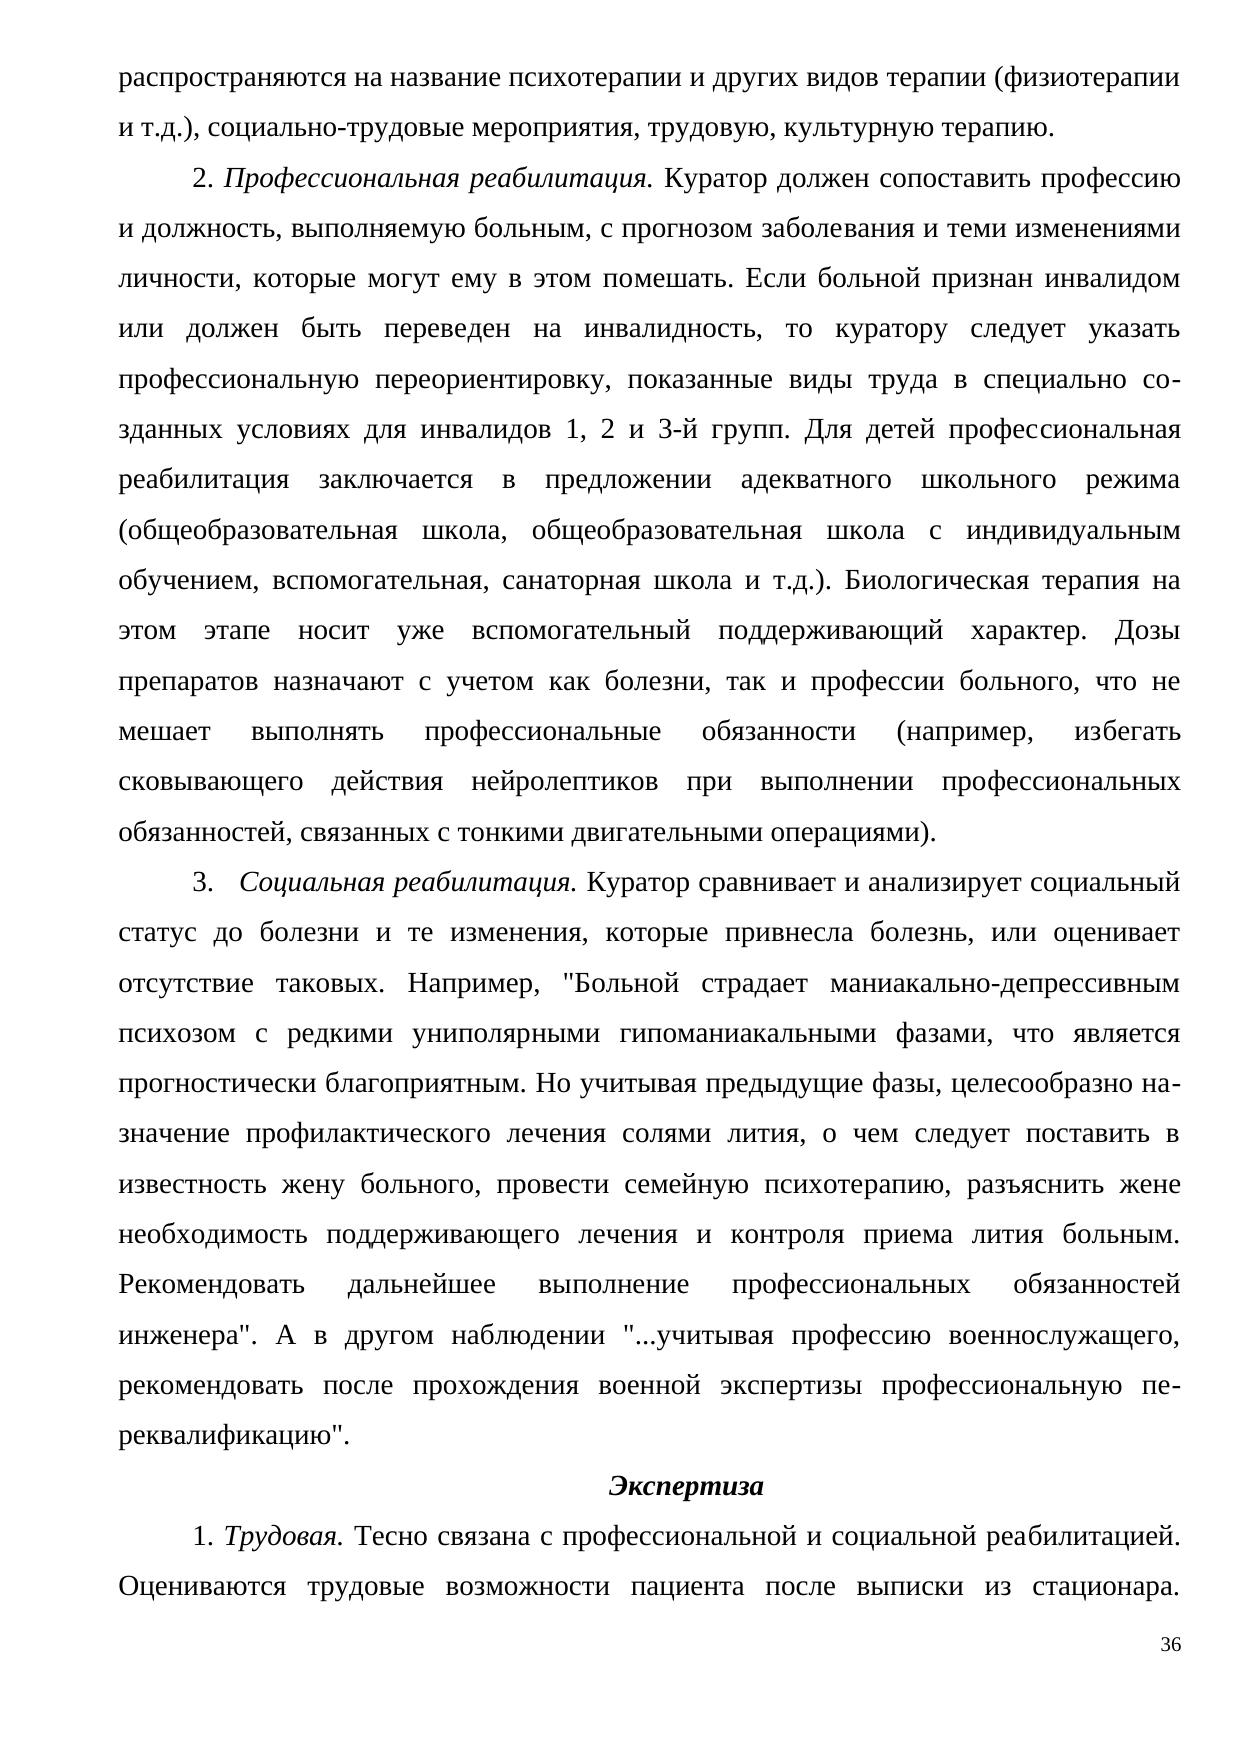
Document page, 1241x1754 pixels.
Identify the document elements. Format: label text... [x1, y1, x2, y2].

text Экспертиза [118, 1468, 1181, 1501]
text 3. Социальная реабилитация. Куратор сравнивает и анализирует социальный статус до болезни и те изменения, которые привнесла болезнь, или оценивает отсутствие таковых. Например, "Больной страдает маниакально-депрессивным психозом с редкими униполярными гипоманиакальными фазами, что является прогностически благоприятным. Но учитывая предыдущие фазы, целесообразно назначение профилактического лечения солями лития, о чем следует поставить в известность жену больного, провести семейную психотерапию, разъяснить жене необходимость поддерживающего лечения и контроля приема лития больным. Рекомендовать дальнейшее выполнение профессиональных обязанностей инженера". А в другом наблюдении "...учитывая профессию военнослужащего, рекомендовать после прохождения военной экспертизы профессиональную переквалификацию". [118, 864, 1181, 1451]
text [118, 1518, 1181, 1602]
text 2. Профессиональная реабилитация. Куратор должен сопоставить профессию и должность, выполняемую больным, с прогнозом заболевания и теми изменениями личности, которые могут ему в этом помешать. Если больной признан инвалидом или должен быть переведен на инвалидность, то куратору следует указать профессиональную переориентировку, показанные виды труда в специально созданных условиях для инвалидов 1, 2 и 3-й групп. Для детей профессиональная реабилитация заключается в предложении адекватного школьного режима (общеобразовательная школа, общеобразовательная школа с индивидуальным обучением, вспомогательная, санаторная школа и т.д.). Биологическая терапия на этом этапе носит уже вспомогательный поддерживающий характер. Дозы препаратов назначают с учетом как болезни, так и профессии больного, что не мешает выполнять профессиональные обязанности (например, избегать сковывающего действия нейролептиков при выполнении профессиональных обязанностей, связанных с тонкими двигательными операциями). [118, 160, 1181, 847]
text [118, 59, 1181, 143]
